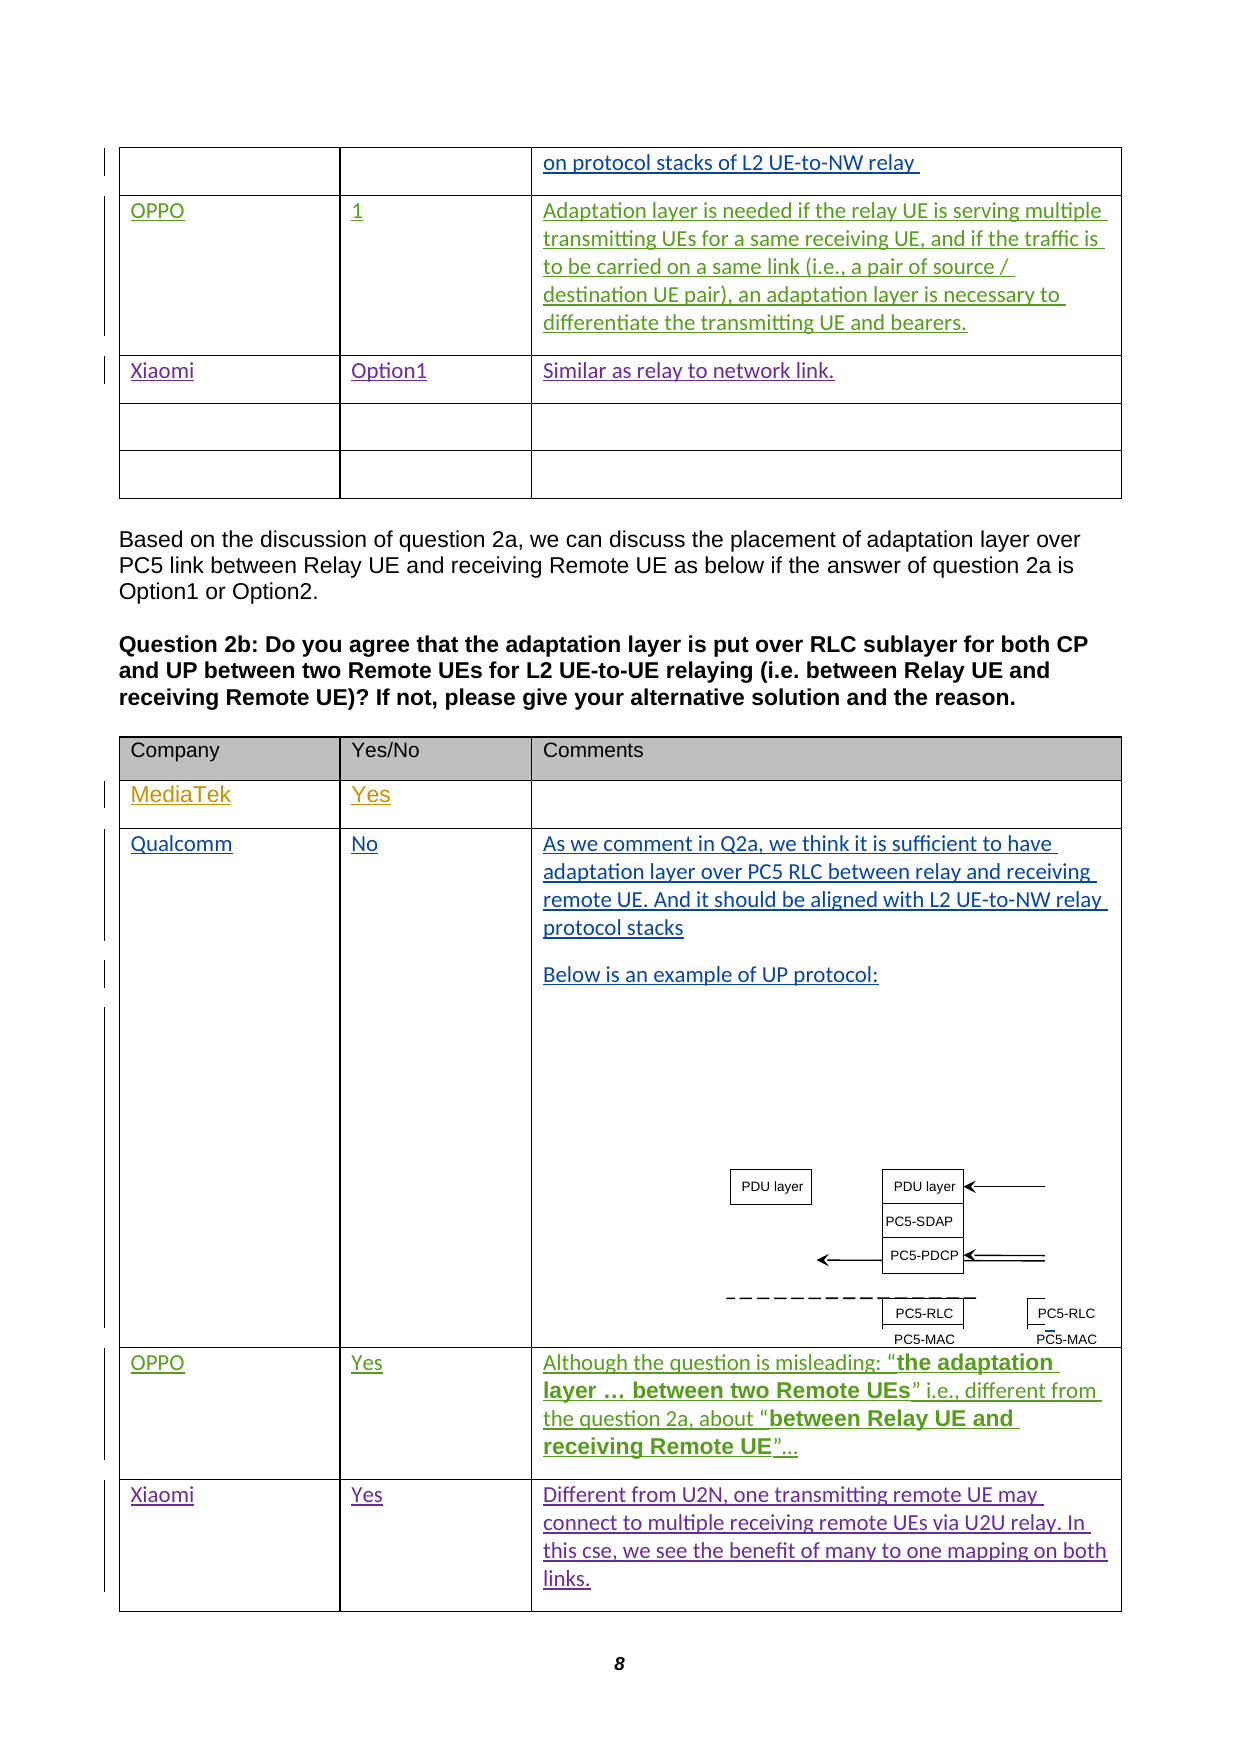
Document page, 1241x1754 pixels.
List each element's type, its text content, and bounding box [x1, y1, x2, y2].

table_cell [341, 404, 531, 450]
table_cell [120, 1348, 339, 1479]
table_cell [120, 196, 339, 355]
table_cell [341, 1480, 531, 1611]
table_header Yes/No [341, 738, 531, 780]
table_cell [532, 1480, 1121, 1611]
table_cell [532, 781, 1121, 828]
table_cell [120, 451, 339, 498]
table_cell [532, 451, 1121, 498]
table_cell [532, 829, 1121, 1347]
table_header Comments [532, 738, 1121, 780]
table_cell [120, 829, 339, 1347]
table_header Company [120, 738, 339, 780]
table_cell [532, 196, 1121, 355]
table_cell [341, 1348, 531, 1479]
table_cell [120, 148, 339, 195]
table_cell [532, 1348, 1121, 1479]
table_cell [341, 356, 531, 402]
table_cell [532, 356, 1121, 402]
table_cell [341, 829, 531, 1347]
text Based on the discussion of question 2a, we can discuss the placement of adaptation layer over PC5 link between Relay UE and receiving Remote UE as below if the answer of question 2a is Option1 or Option2. [118, 526, 1122, 604]
table_cell [120, 781, 339, 828]
table_cell [120, 404, 339, 450]
table_cell [341, 781, 531, 828]
table_cell [532, 148, 1121, 195]
table_cell [120, 1480, 339, 1611]
table_cell [120, 356, 339, 402]
table_cell [341, 196, 531, 355]
table_cell [341, 451, 531, 498]
table_cell [532, 404, 1121, 450]
table_cell [341, 148, 531, 195]
text Question 2b: Do you agree that the adaptation layer is put over RLC sublayer for both CP and UP between two Remote UEs for L2 UE-to-UE relaying (i.e. between Relay UE and receiving Remote UE)? If not, please give your alternative solution and the reason. [118, 631, 1122, 710]
